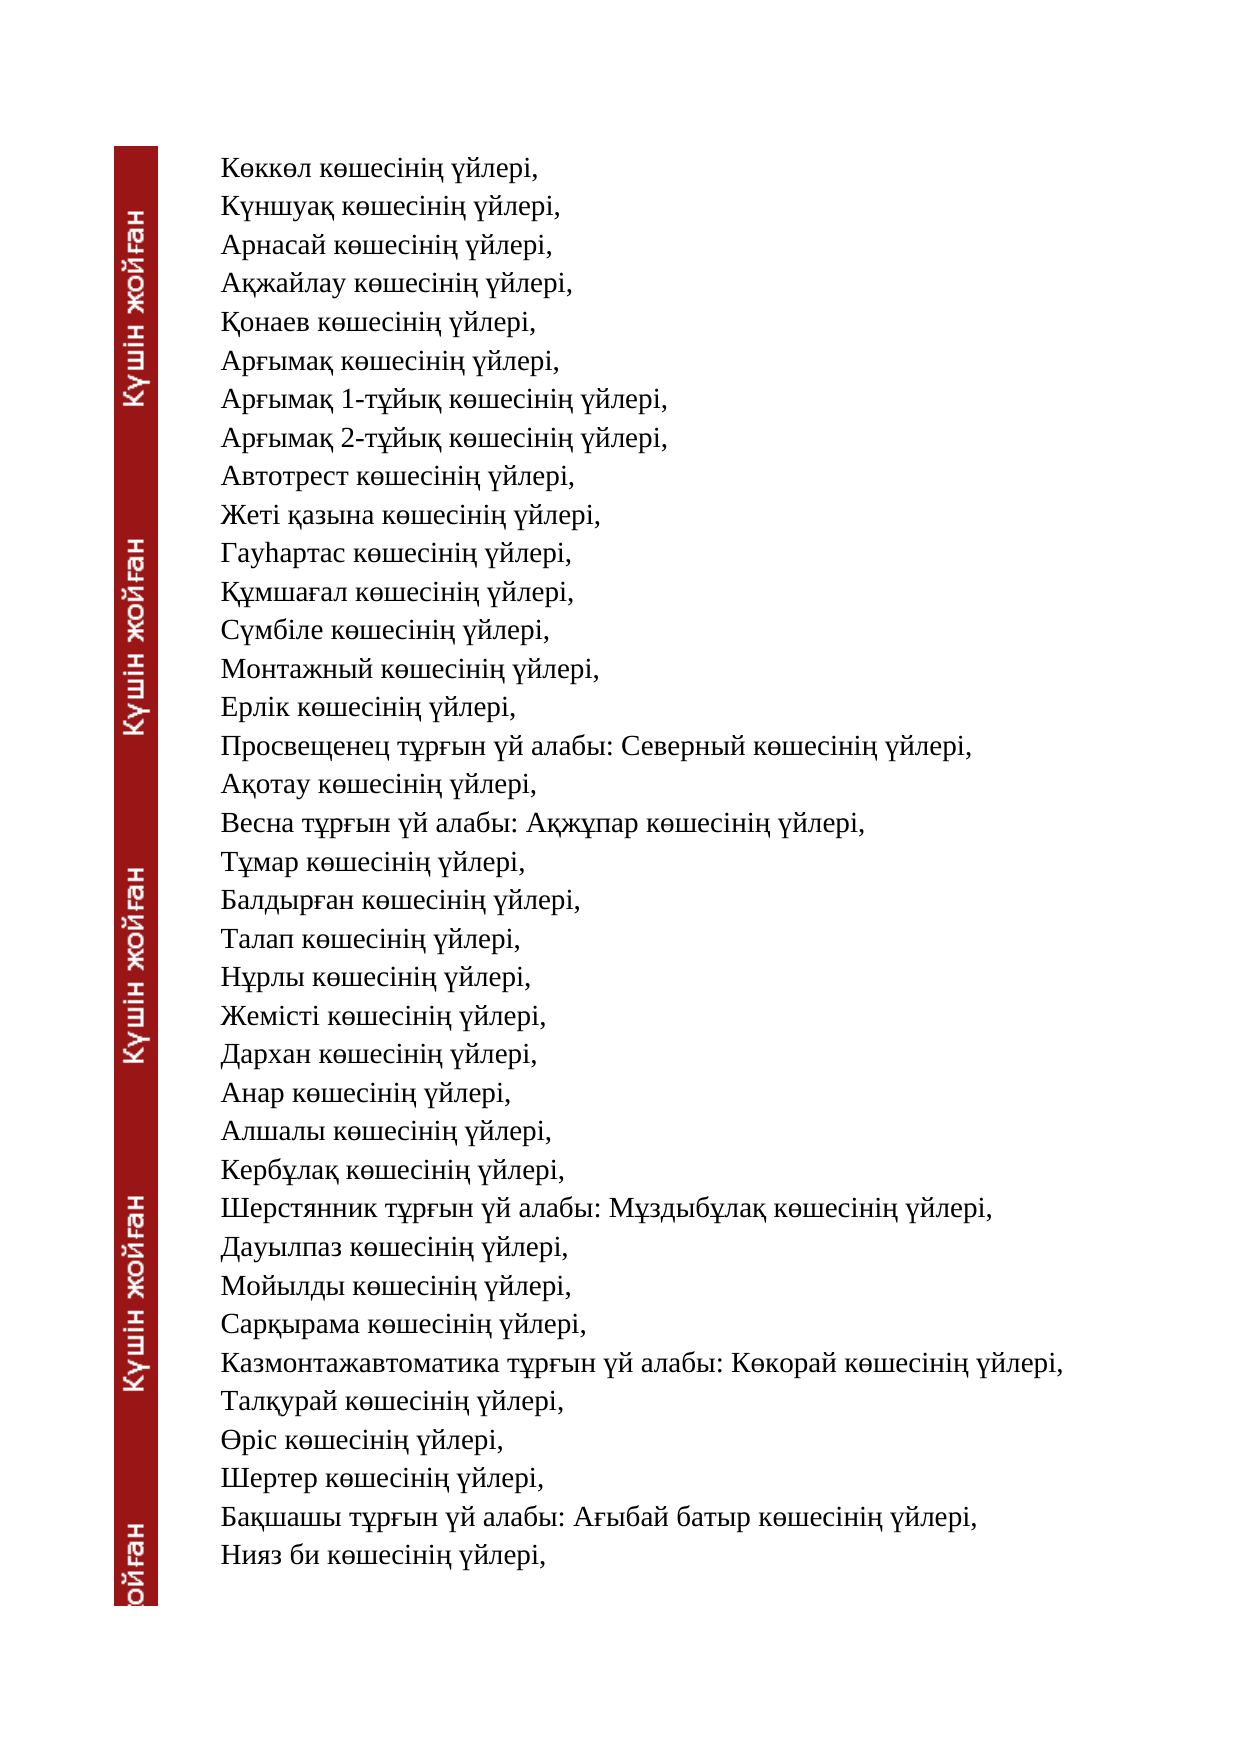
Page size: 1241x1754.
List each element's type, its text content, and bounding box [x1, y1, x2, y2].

picture [114, 684, 158, 689]
picture [114, 1532, 158, 1537]
picture [114, 1147, 158, 1152]
text Нияз би көшесінің үйлері, [112, 1537, 1128, 1571]
picture [114, 376, 158, 381]
text Арғымақ 2-тұйық көшесінің үйлері, [112, 420, 1128, 453]
picture [114, 993, 158, 998]
picture [114, 916, 158, 921]
picture [114, 415, 158, 420]
text Жемісті көшесінің үйлері, [112, 998, 1128, 1031]
picture [114, 492, 158, 497]
text Күншуақ көшесінің үйлері, [112, 188, 1128, 222]
text Көккөл көшесінің үйлері, [112, 150, 1128, 183]
text Гауһартас көшесінің үйлері, [112, 535, 1128, 569]
text Талқурай көшесінің үйлері, [112, 1383, 1128, 1417]
picture [114, 1108, 158, 1113]
picture [114, 723, 158, 728]
text Ақотау көшесінің үйлері, [112, 767, 1128, 800]
picture [114, 1031, 158, 1036]
picture [114, 1224, 158, 1229]
picture [114, 762, 158, 767]
picture [114, 299, 158, 304]
picture [114, 1070, 158, 1075]
picture [114, 607, 158, 612]
picture [114, 569, 158, 574]
text Жеті қазына көшесінің үйлері, [112, 497, 1128, 530]
picture [114, 453, 158, 458]
text Өріс көшесінің үйлері, [112, 1422, 1128, 1455]
text Арғымақ 1-тұйық көшесінің үйлері, [112, 381, 1128, 415]
picture [114, 146, 158, 150]
text Шерстянник тұрғын үй алабы: Мұздыбұлақ көшесінің үйлері, [112, 1191, 1128, 1224]
picture [114, 1571, 158, 1606]
picture [114, 800, 158, 805]
picture [114, 1455, 158, 1460]
picture [114, 183, 158, 188]
text Ерлік көшесінің үйлері, [112, 689, 1128, 723]
picture [114, 1186, 158, 1191]
text Бақшашы тұрғын үй алабы: Ағыбай батыр көшесінің үйлері, [112, 1499, 1128, 1532]
text Монтажный көшесінің үйлері, [112, 651, 1128, 684]
picture [114, 222, 158, 227]
text Тұмар көшесінің үйлері, [112, 844, 1128, 877]
text Просвещенец тұрғын үй алабы: Северный көшесінің үйлері, [112, 728, 1128, 762]
picture [114, 1417, 158, 1422]
text Талап көшесінің үйлері, [112, 921, 1128, 954]
text Сарқырама көшесінің үйлері, [112, 1306, 1128, 1340]
text Балдырған көшесінің үйлері, [112, 882, 1128, 916]
text Автотрест көшесінің үйлері, [112, 458, 1128, 492]
picture [114, 1340, 158, 1345]
picture [114, 530, 158, 535]
picture [114, 261, 158, 266]
text Ақжайлау көшесінің үйлері, [112, 266, 1128, 299]
picture [114, 338, 158, 343]
picture [114, 877, 158, 882]
text Арғымақ көшесінің үйлері, [112, 343, 1128, 376]
text Кербұлақ көшесінің үйлері, [112, 1152, 1128, 1186]
picture [114, 839, 158, 844]
picture [114, 1494, 158, 1499]
picture [114, 1301, 158, 1306]
text Анар көшесінің үйлері, [112, 1075, 1128, 1108]
text Нұрлы көшесінің үйлері, [112, 959, 1128, 993]
picture [114, 1263, 158, 1268]
picture [114, 1378, 158, 1383]
text Қонаев көшесінің үйлері, [112, 304, 1128, 338]
text Весна тұрғын үй алабы: Ақжұпар көшесінің үйлері, [112, 805, 1128, 839]
text Алшалы көшесінің үйлері, [112, 1113, 1128, 1147]
text Арнасай көшесінің үйлері, [112, 227, 1128, 261]
text Дархан көшесінің үйлері, [112, 1036, 1128, 1070]
text Сүмбіле көшесінің үйлері, [112, 612, 1128, 646]
text Казмонтажавтоматика тұрғын үй алабы: Көкорай көшесінің үйлері, [112, 1345, 1128, 1378]
text Дауылпаз көшесінің үйлері, [112, 1229, 1128, 1263]
text Шертер көшесінің үйлері, [112, 1460, 1128, 1494]
picture [114, 954, 158, 959]
picture [114, 646, 158, 651]
text Құмшағал көшесінің үйлері, [112, 574, 1128, 607]
text Мойылды көшесінің үйлері, [112, 1268, 1128, 1301]
